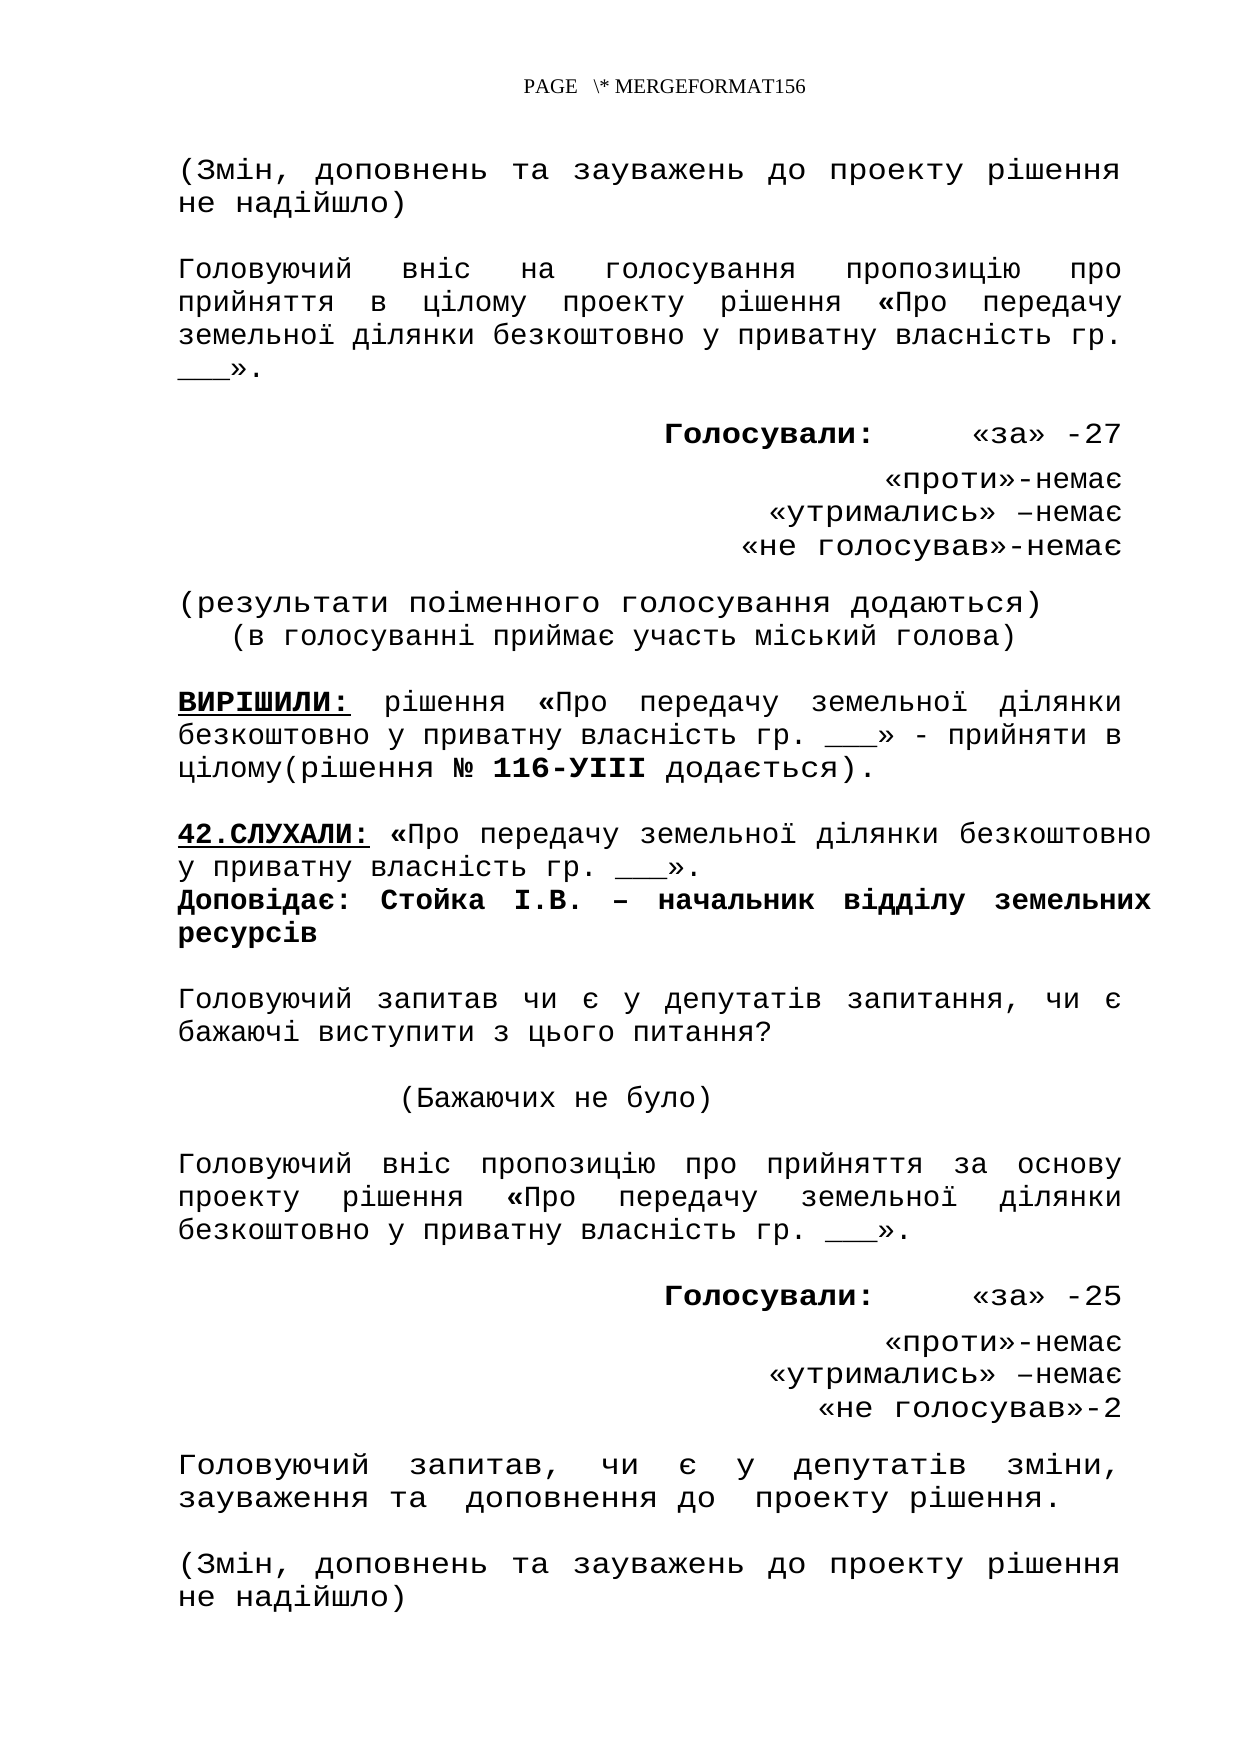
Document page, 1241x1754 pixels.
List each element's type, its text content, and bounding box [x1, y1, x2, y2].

text Головуючий запитав, чи є у депутатів зміни, зауваження та доповнення до проекту рішення. [177, 1450, 1122, 1516]
text (Змін, доповнень та зауважень до проекту рішення не надійшло) [177, 155, 1122, 221]
text (Змін, доповнень та зауважень до проекту рішення не надійшло) [177, 1549, 1122, 1615]
text Головуючий вніс на голосування пропозицію про прийняття в цілому проекту рішення «Про передачу земельної ділянки безкоштовно у приватну власність гр. ___». [177, 254, 1122, 386]
text (в голосуванні приймає участь міський голова) [177, 621, 1122, 654]
text (результати поіменного голосування додаються) [177, 588, 1122, 621]
text Голосували: «за» -27 [177, 419, 1122, 452]
text Голосували: «за» -25 [177, 1281, 1122, 1314]
text Головуючий запитав чи є у депутатів запитання, чи є бажаючі виступити з цього питання? [177, 984, 1122, 1050]
text «проти»-немає «утримались» –немає «не голосував»-немає [177, 464, 1122, 564]
text Доповідає: Стойка І.В. – начальник відділу земельних ресурсів [177, 885, 1152, 951]
text ВИРІШИЛИ: рішення «Про передачу земельної ділянки безкоштовно у приватну власність гр. ___» - прийняти в цілому(рішення № 116-УІІI додається). [177, 687, 1122, 786]
text (Бажаючих не було) [177, 1083, 1122, 1116]
text «проти»-немає «утримались» –немає «не голосував»-2 [177, 1327, 1122, 1426]
text 42.СЛУХАЛИ: «Про передачу земельної ділянки безкоштовно у приватну власність гр. ___». [177, 819, 1152, 885]
text Головуючий вніс пропозицію про прийняття за основу проекту рішення «Про передачу земельної ділянки безкоштовно у приватну власність гр. ___». [177, 1149, 1122, 1248]
